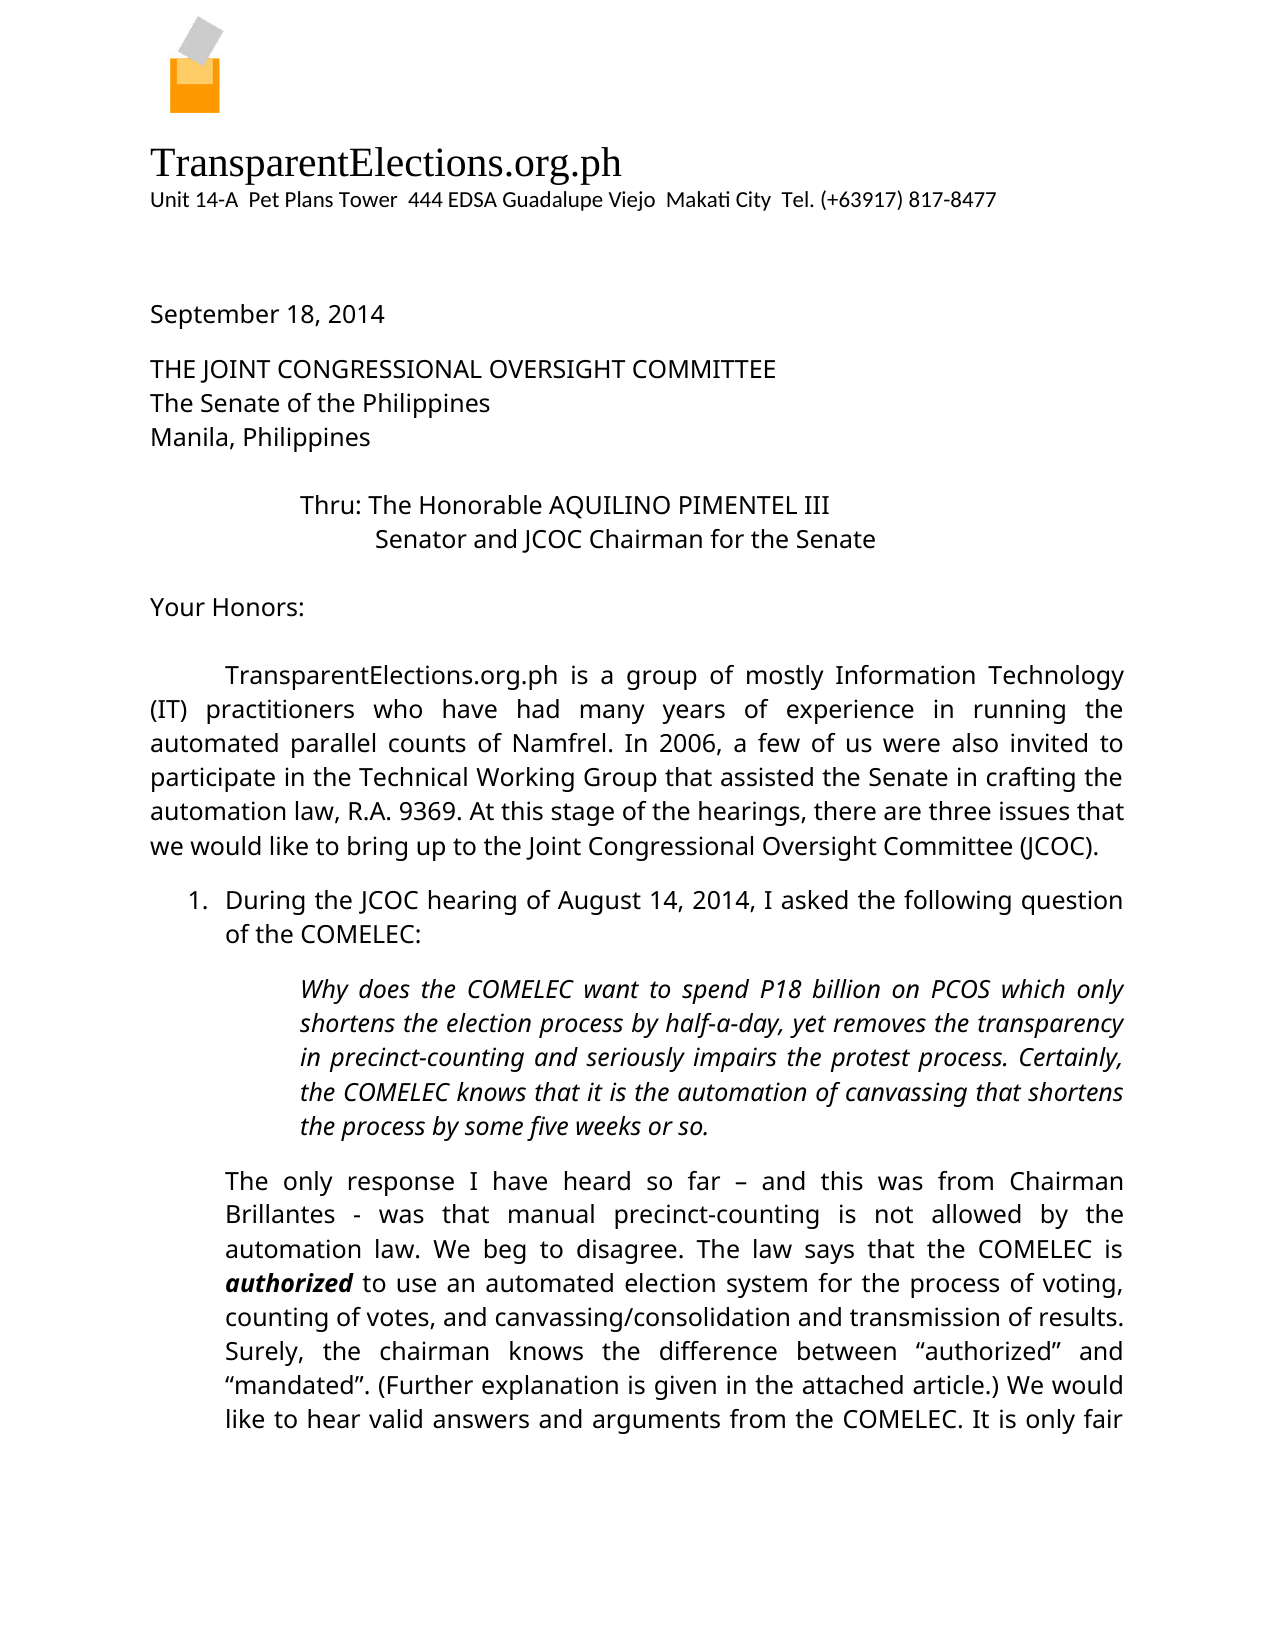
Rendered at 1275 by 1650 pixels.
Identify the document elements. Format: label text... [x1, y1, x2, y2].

text September 18, 2014 [150, 296, 1125, 330]
text Why does the COMELEC want to spend P18 billion on PCOS which only shortens the election process by half-a-day, yet removes the transparency in precinct-counting and seriously impairs the protest process. Certainly, the COMELEC knows that it is the automation of canvassing that shortens the process by some five weeks or so. [300, 972, 1125, 1142]
text Manila, Philippines [150, 419, 1125, 453]
text Your Honors: [150, 590, 1125, 624]
picture [150, 0, 848, 138]
text Senator and JCOC Chairman for the Senate [150, 522, 1125, 556]
text THE JOINT CONGRESSIONAL OVERSIGHT COMMITTEE [150, 351, 1125, 385]
text Thru: The Honorable AQUILINO PIMENTEL III [150, 487, 1125, 522]
text The Senate of the Philippines [150, 385, 1125, 419]
text TransparentElections.org.ph is a group of mostly Information Technology (IT) practitioners who have had many years of experience in running the automated parallel counts of Namfrel. In 2006, a few of us were also invited to participate in the Technical Working Group that assisted the Senate in crafting the automation law, R.A. 9369. At this stage of the hearings, there are three issues that we would like to bring up to the Joint Congressional Oversight Committee (JCOC). [150, 658, 1125, 862]
list During the JCOC hearing of August 14, 2014, I asked the following question of the COMELEC: [187, 883, 1125, 951]
